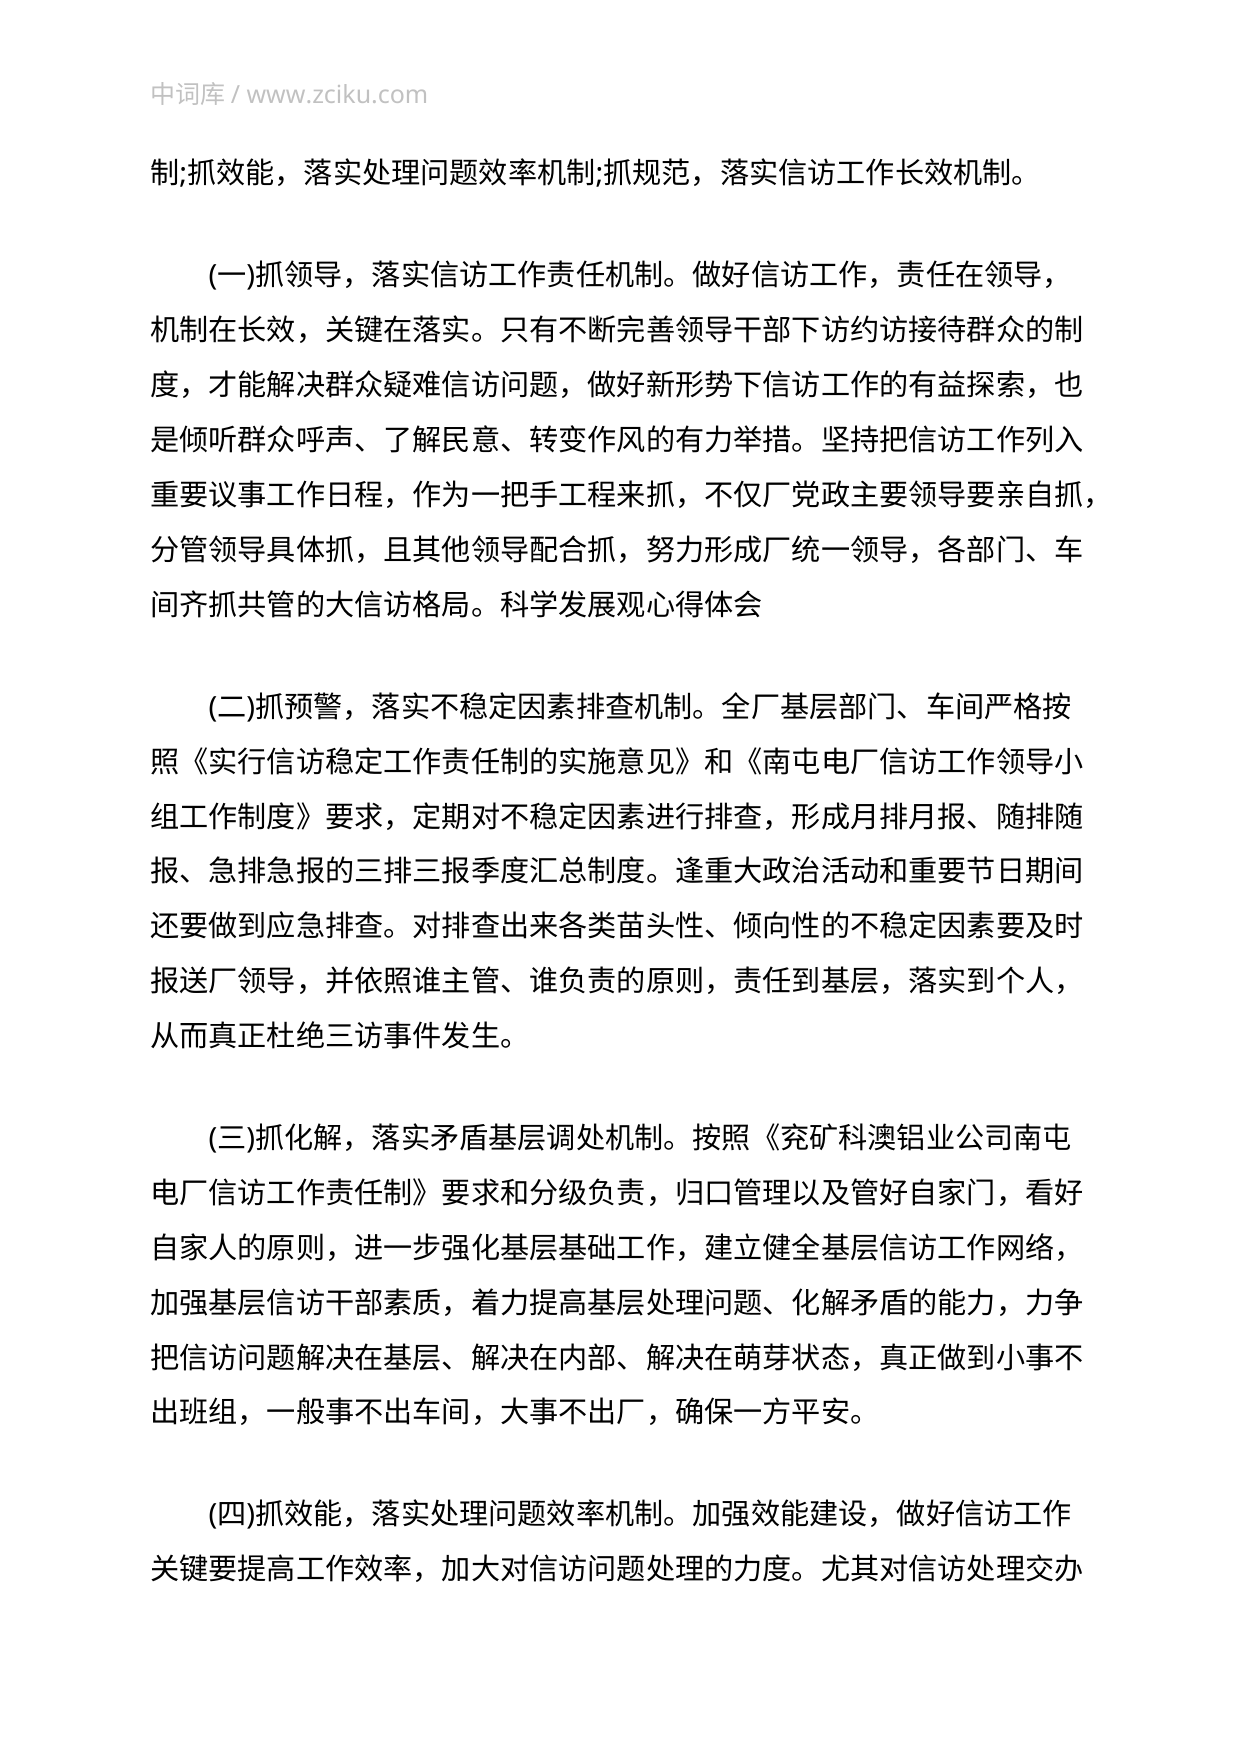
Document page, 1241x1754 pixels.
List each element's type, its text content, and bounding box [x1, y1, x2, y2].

text (二)抓预警，落实不稳定因素排查机制。全厂基层部门、车间严格按照《实行信访稳定工作责任制的实施意见》和《南屯电厂信访工作领导小组工作制度》要求，定期对不稳定因素进行排查，形成月排月报、随排随报、急排急报的三排三报季度汇总制度。逢重大政治活动和重要节日期间还要做到应急排查。对排查出来各类苗头性、倾向性的不稳定因素要及时报送厂领导，并依照谁主管、谁负责的原则，责任到基层，落实到个人，从而真正杜绝三访事件发生。 [150, 683, 1090, 1055]
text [150, 1491, 1090, 1588]
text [150, 150, 1090, 192]
text (一)抓领导，落实信访工作责任机制。做好信访工作，责任在领导，机制在长效，关键在落实。只有不断完善领导干部下访约访接待群众的制度，才能解决群众疑难信访问题，做好新形势下信访工作的有益探索，也是倾听群众呼声、了解民意、转变作风的有力举措。坚持把信访工作列入重要议事工作日程，作为一把手工程来抓，不仅厂党政主要领导要亲自抓，分管领导具体抓，且其他领导配合抓，努力形成厂统一领导，各部门、车间齐抓共管的大信访格局。科学发展观心得体会 [150, 252, 1090, 624]
text (三)抓化解，落实矛盾基层调处机制。按照《兖矿科澳铝业公司南屯电厂信访工作责任制》要求和分级负责，归口管理以及管好自家门，看好自家人的原则，进一步强化基层基础工作，建立健全基层信访工作网络，加强基层信访干部素质，着力提高基层处理问题、化解矛盾的能力，力争把信访问题解决在基层、解决在内部、解决在萌芽状态，真正做到小事不出班组，一般事不出车间，大事不出厂，确保一方平安。 [150, 1114, 1090, 1431]
